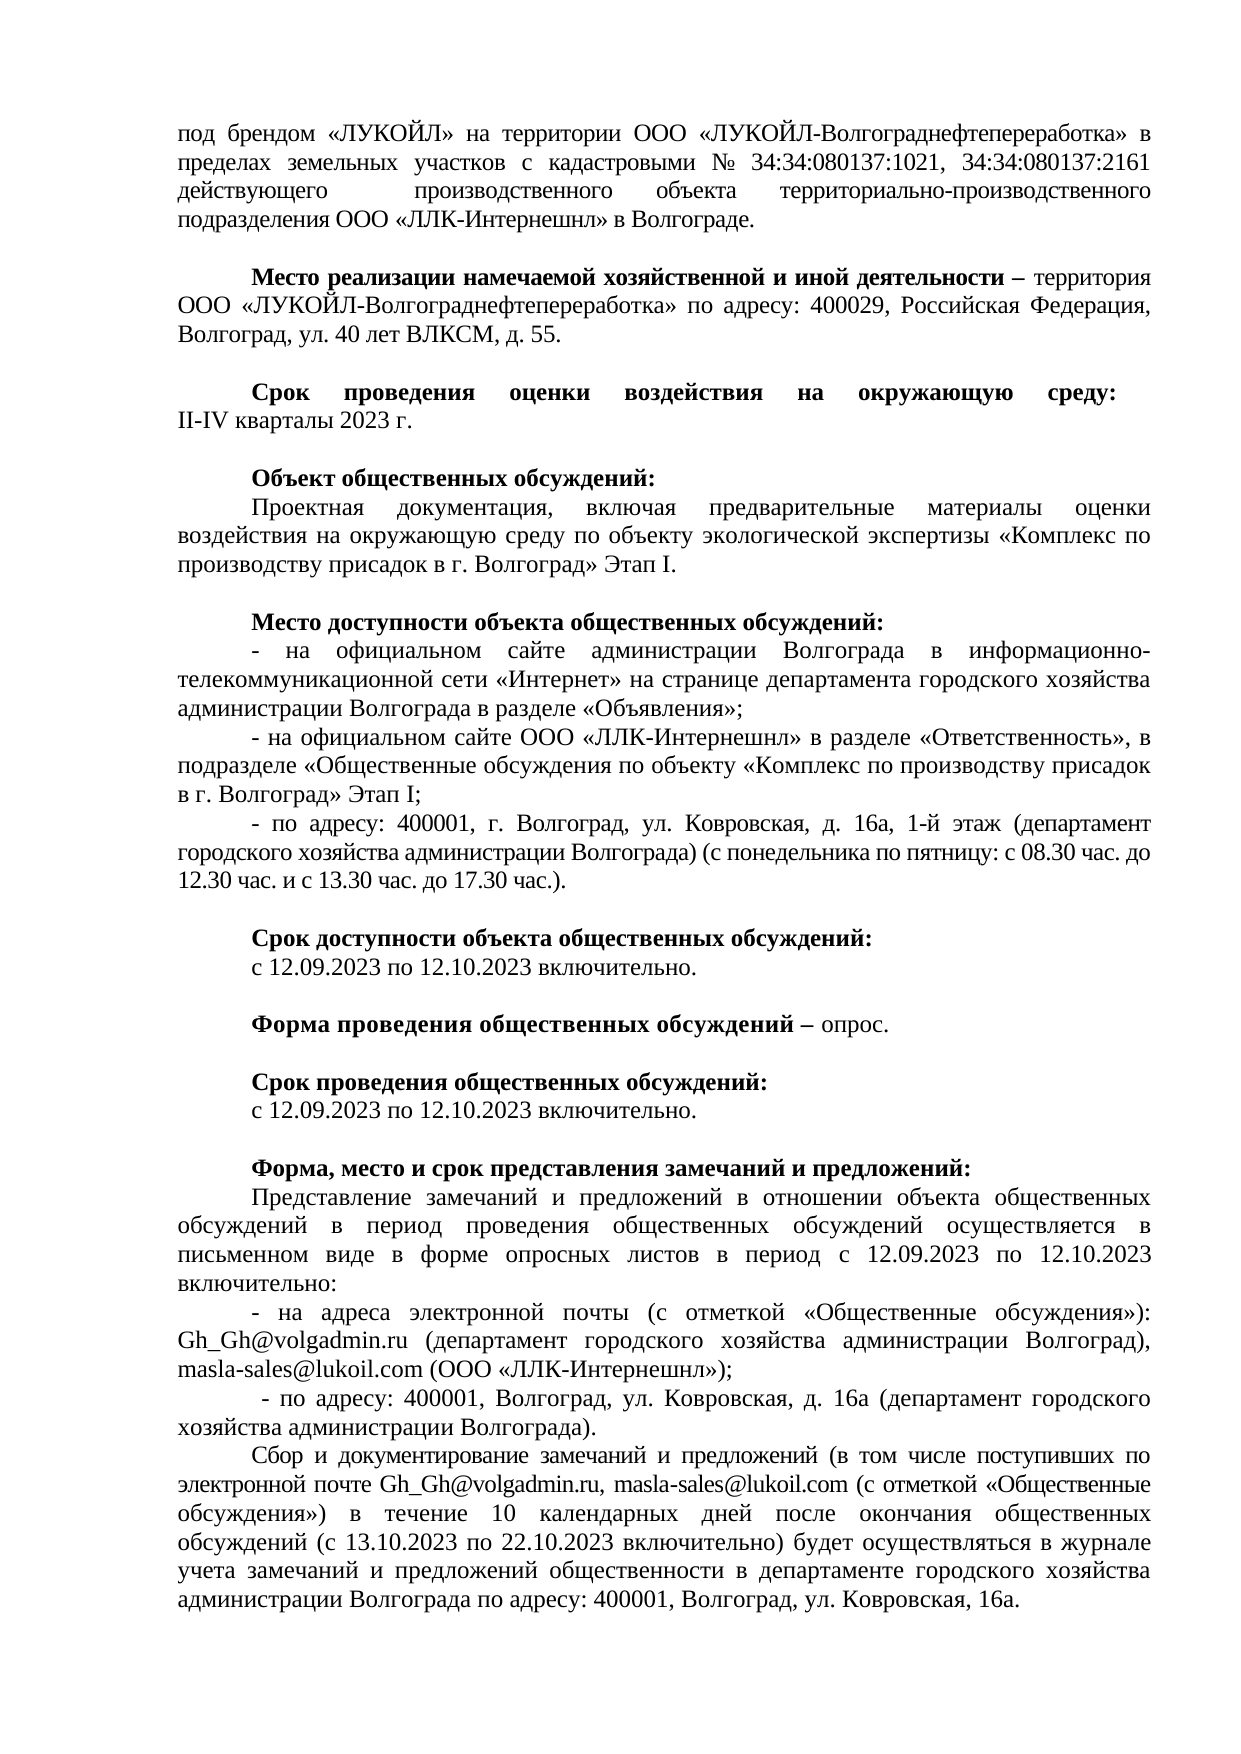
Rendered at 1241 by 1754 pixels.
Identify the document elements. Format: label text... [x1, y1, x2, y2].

text Срок проведения общественных обсуждений: [177, 1067, 1152, 1096]
text - на адреса электронной почты (с отметкой «Общественные обсуждения»): Gh_Gh@volgadmin.ru (департамент городского хозяйства администрации Волгоград), masla-sales@lukoil.com (ООО «ЛЛК-Интернешнл»); [177, 1297, 1152, 1383]
text Представление замечаний и предложений в отношении объекта общественных обсуждений в период проведения общественных обсуждений осуществляется в письменном виде в форме опросных листов в период с 12.09.2023 по 12.10.2023 включительно: [177, 1182, 1152, 1297]
text - на официальном сайте администрации Волгограда в информационно-телекоммуникационной сети «Интернет» на странице департамента городского хозяйства администрации Волгограда в разделе «Объявления»; [177, 636, 1152, 722]
text Объект общественных обсуждений: [177, 463, 1152, 492]
text Форма проведения общественных обсуждений – опрос. [177, 1009, 1152, 1038]
text Место реализации намечаемой хозяйственной и иной деятельности – территория ООО «ЛУКОЙЛ-Волгограднефтепереработка» по адресу: 400029, Российская Федерация, Волгоград, ул. 40 лет ВЛКСМ, д. 55. [177, 262, 1152, 348]
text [177, 118, 1152, 233]
text с 12.09.2023 по 12.10.2023 включительно. [177, 1096, 1152, 1124]
text - на официальном сайте ООО «ЛЛК-Интернешнл» в разделе «Ответственность», в подразделе «Общественные обсуждения по объекту «Комплекс по производству присадок в г. Волгоград» Этап I; [177, 722, 1152, 808]
text - по адресу: 400001, Волгоград, ул. Ковровская, д. 16а (департамент городского хозяйства администрации Волгограда). [177, 1383, 1152, 1441]
text с 12.09.2023 по 12.10.2023 включительно. [177, 952, 1152, 981]
text Форма, место и срок представления замечаний и предложений: [177, 1153, 1152, 1182]
text Проектная документация, включая предварительные материалы оценки воздействия на окружающую среду по объекту экологической экспертизы «Комплекс по производству присадок в г. Волгоград» Этап I. [177, 492, 1152, 578]
text Срок доступности объекта общественных обсуждений: [177, 923, 1152, 952]
text - по адресу: 400001, г. Волгоград, ул. Ковровская, д. 16а, 1-й этаж (департамент городского хозяйства администрации Волгограда) (с понедельника по пятницу: с 08.30 час. до 12.30 час. и с 13.30 час. до 17.30 час.). [177, 808, 1152, 894]
text Сбор и документирование замечаний и предложений (в том числе поступивших по электронной почте Gh_Gh@volgadmin.ru, masla-sales@lukoil.com (с отметкой «Общественные обсуждения») в течение 10 календарных дней после окончания общественных обсуждений (с 13.10.2023 по 22.10.2023 включительно) будет осуществляться в журнале учета замечаний и предложений общественности в департаменте городского хозяйства администрации Волгограда по адресу: 400001, Волгоград, ул. Ковровская, 16а. [177, 1441, 1152, 1613]
text Место доступности объекта общественных обсуждений: [177, 607, 1152, 636]
text Срок проведения оценки воздействия на окружающую среду: II-IV кварталы 2023 г. [177, 377, 1152, 434]
